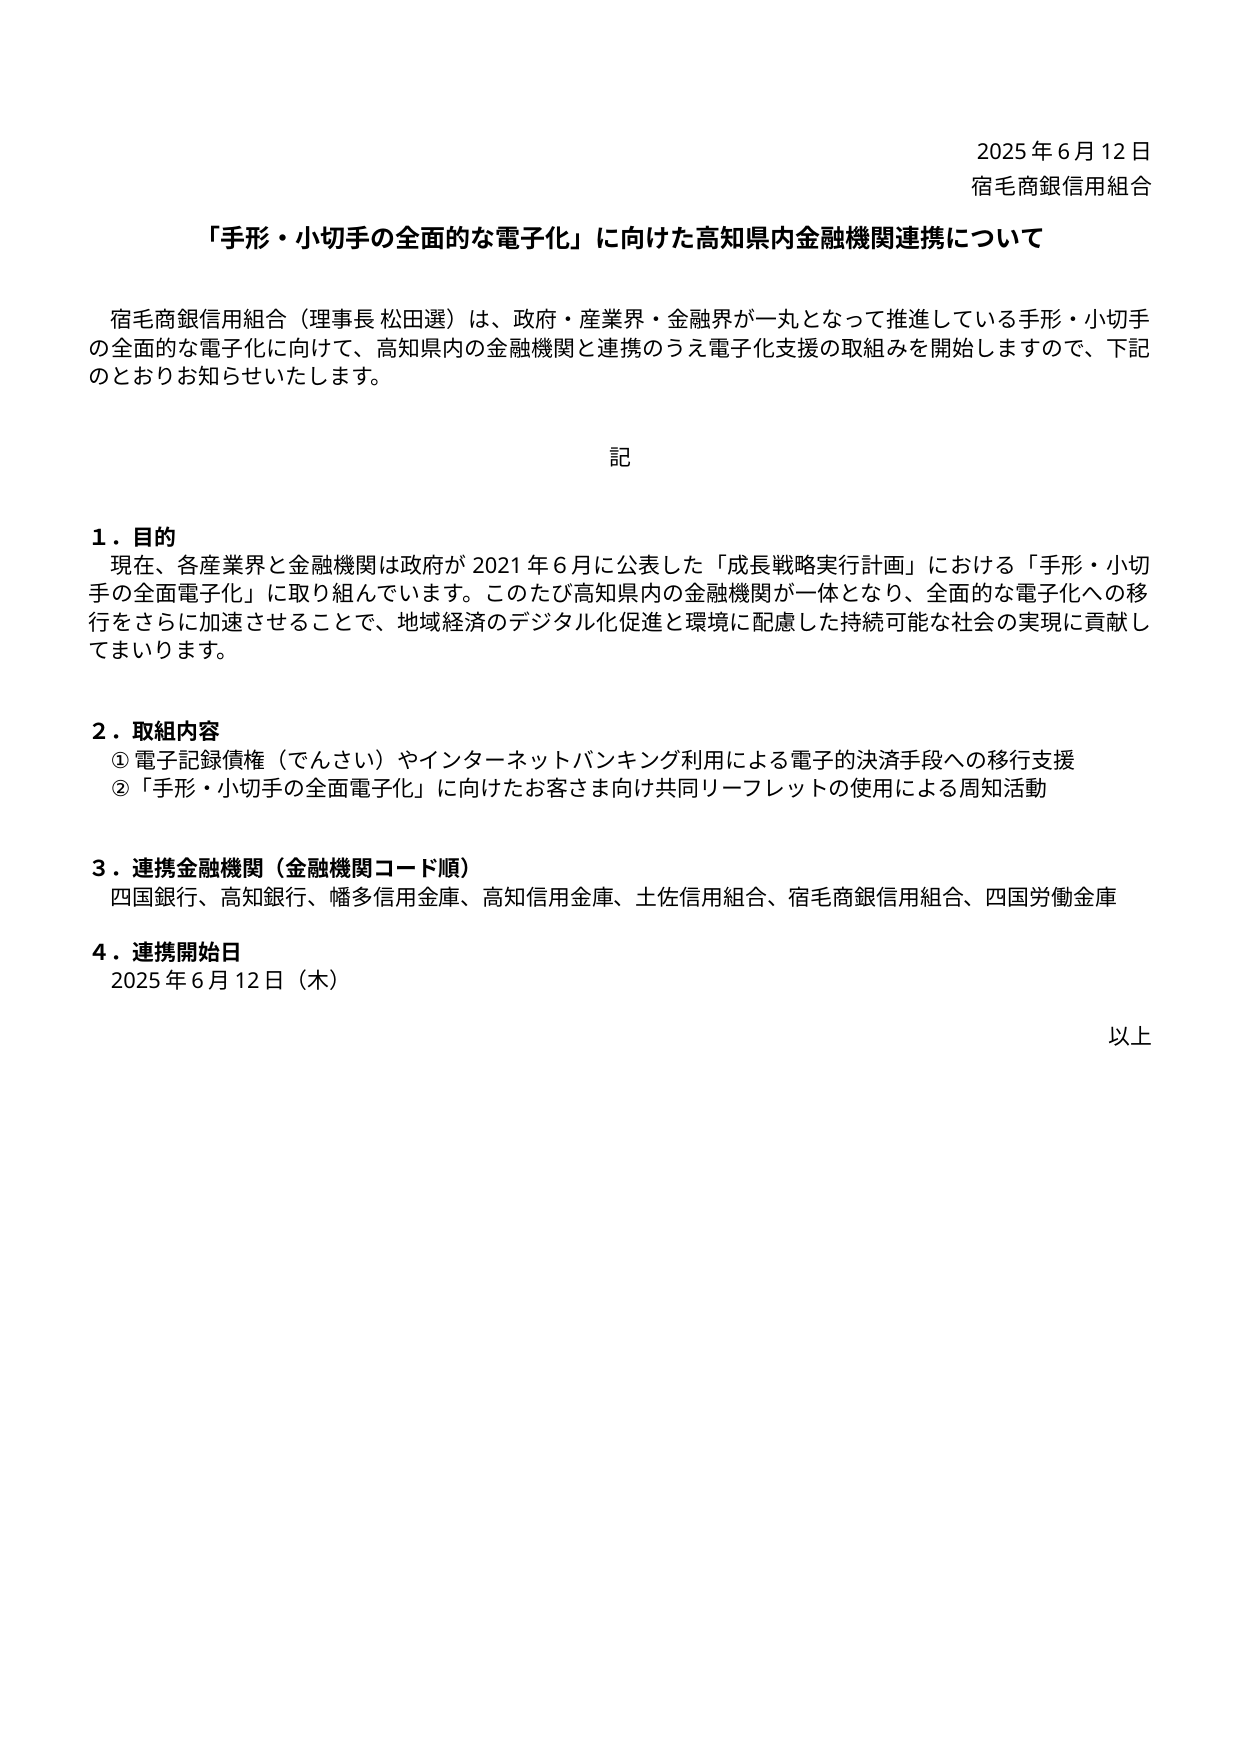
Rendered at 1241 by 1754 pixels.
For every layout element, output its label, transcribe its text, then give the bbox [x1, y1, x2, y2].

text ①電子記録債権（でんさい）やインターネットバンキング利用による電子的決済手段への移行支援 [110, 745, 1152, 774]
text 2025年6月12日（木） [89, 966, 1152, 994]
subtitle 記 [89, 442, 1152, 471]
text ２．取組内容 [89, 717, 1152, 745]
text 四国銀行、高知銀行、幡多信用金庫、高知信用金庫、土佐信用組合、宿毛商銀信用組合、四国労働金庫 [89, 882, 1152, 911]
text 宿毛商銀信用組合（理事長 松田選）は、政府・産業界・金融界が一丸となって推進している手形・小切手の全面的な電子化に向けて、高知県内の金融機関と連携のうえ電子化支援の取組みを開始しますので、下記のとおりお知らせいたします。 [89, 305, 1152, 391]
text ②「手形・小切手の全面電子化」に向けたお客さま向け共同リーフレットの使用による周知活動 [89, 774, 1152, 802]
text 2025年6月12日 [89, 133, 1152, 167]
text 以上 [89, 1021, 1152, 1050]
text 宿毛商銀信用組合 [89, 167, 1152, 202]
text ３．連携金融機関（金融機関コード順） [89, 854, 1152, 882]
text ４．連携開始日 [89, 938, 1152, 966]
text 現在、各産業界と金融機関は政府が2021年６月に公表した「成長戦略実行計画」における「手形・小切手の全面電子化」に取り組んでいます。このたび高知県内の金融機関が一体となり、全面的な電子化への移行をさらに加速させることで、地域経済のデジタル化促進と環境に配慮した持続可能な社会の実現に貢献してまいります。 [89, 551, 1152, 665]
text １．目的 [89, 522, 1152, 551]
text 「手形・小切手の全面的な電子化」に向けた高知県内金融機関連携について [89, 202, 1152, 271]
